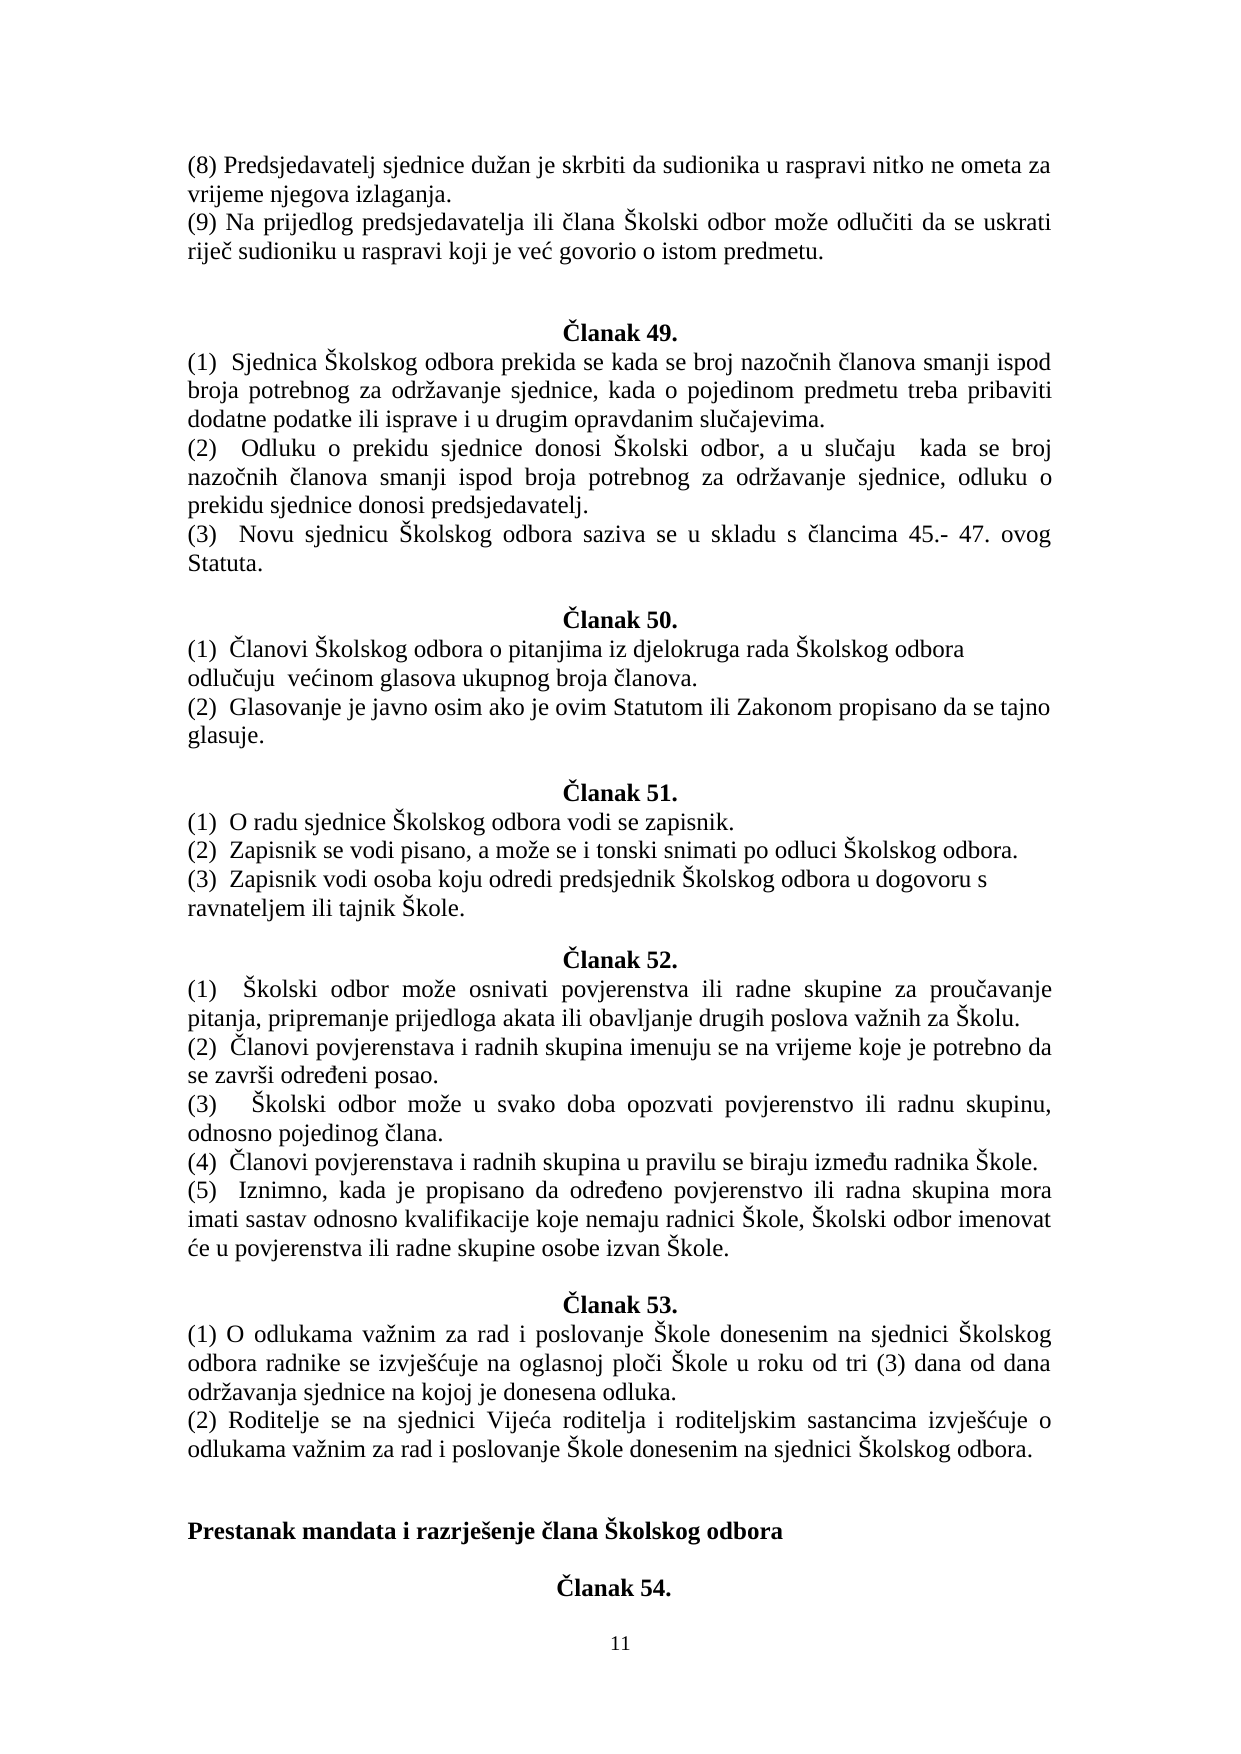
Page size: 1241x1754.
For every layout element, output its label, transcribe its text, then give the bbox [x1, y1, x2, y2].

text Članak 49. [187, 318, 1053, 347]
text (2) Članovi povjerenstava i radnih skupina imenuju se na vrijeme koje je potrebno da se završi određeni posao. [187, 1032, 1053, 1089]
text (5) Iznimno, kada je propisano da određeno povjerenstvo ili radna skupina mora imati sastav odnosno kvalifikacije koje nemaju radnici Škole, Školski odbor imenovat će u povjerenstva ili radne skupine osobe izvan Škole. [187, 1176, 1053, 1262]
text Članak 51. [187, 778, 1053, 807]
text (9) Na prijedlog predsjedavatelja ili člana Školski odbor može odlučiti da se uskrati riječ sudioniku u raspravi koji je već govorio o istom predmetu. [187, 207, 1053, 265]
text (1) Školski odbor može osnivati povjerenstva ili radne skupine za proučavanje pitanja, pripremanje prijedloga akata ili obavljanje drugih poslova važnih za Školu. [187, 974, 1053, 1032]
text Članak 52. [187, 946, 1053, 974]
text (3) Školski odbor može u svako doba opozvati povjerenstvo ili radnu skupinu, odnosno pojedinog člana. [187, 1089, 1053, 1147]
text (8) Predsjedavatelj sjednice dužan je skrbiti da sudionika u raspravi nitko ne ometa za vrijeme njegova izlaganja. [187, 150, 1053, 207]
text (2) Roditelje se na sjednici Vijeća roditelja i roditeljskim sastancima izvješćuje o odlukama važnim za rad i poslovanje Škole donesenim na sjednici Školskog odbora. [187, 1406, 1053, 1463]
text (1) Članovi Školskog odbora o pitanjima iz djelokruga rada Školskog odbora odlučuju većinom glasova ukupnog broja članova. [187, 634, 1053, 692]
text (2) Odluku o prekidu sjednice donosi Školski odbor, a u slučaju kada se broj nazočnih članova smanji ispod broja potrebnog za održavanje sjednice, odluku o prekidu sjednice donosi predsjedavatelj. [187, 433, 1053, 519]
text (3) Novu sjednicu Školskog odbora saziva se u skladu s člancima 45.- 47. ovog Statuta. [187, 519, 1053, 577]
text (2) Zapisnik se vodi pisano, a može se i tonski snimati po odluci Školskog odbora. [187, 835, 1053, 864]
text Članak 54. [187, 1573, 1053, 1602]
text (1) O radu sjednice Školskog odbora vodi se zapisnik. [187, 807, 1053, 835]
text (4) Članovi povjerenstava i radnih skupina u pravilu se biraju između radnika Škole. [187, 1147, 1053, 1176]
text Prestanak mandata i razrješenje člana Školskog odbora [187, 1516, 1053, 1545]
text (2) Glasovanje je javno osim ako je ovim Statutom ili Zakonom propisano da se tajno glasuje. [187, 692, 1053, 749]
text Članak 50. [187, 605, 1053, 634]
text Članak 53. [187, 1291, 1053, 1319]
text (1) O odlukama važnim za rad i poslovanje Škole donesenim na sjednici Školskog odbora radnike se izvješćuje na oglasnoj ploči Škole u roku od tri (3) dana od dana održavanja sjednice na kojoj je donesena odluka. [187, 1319, 1053, 1406]
text (1) Sjednica Školskog odbora prekida se kada se broj nazočnih članova smanji ispod broja potrebnog za održavanje sjednice, kada o pojedinom predmetu treba pribaviti dodatne podatke ili isprave i u drugim opravdanim slučajevima. [187, 347, 1053, 433]
text (3) Zapisnik vodi osoba koju odredi predsjednik Školskog odbora u dogovoru s ravnateljem ili tajnik Škole. [187, 864, 1053, 922]
